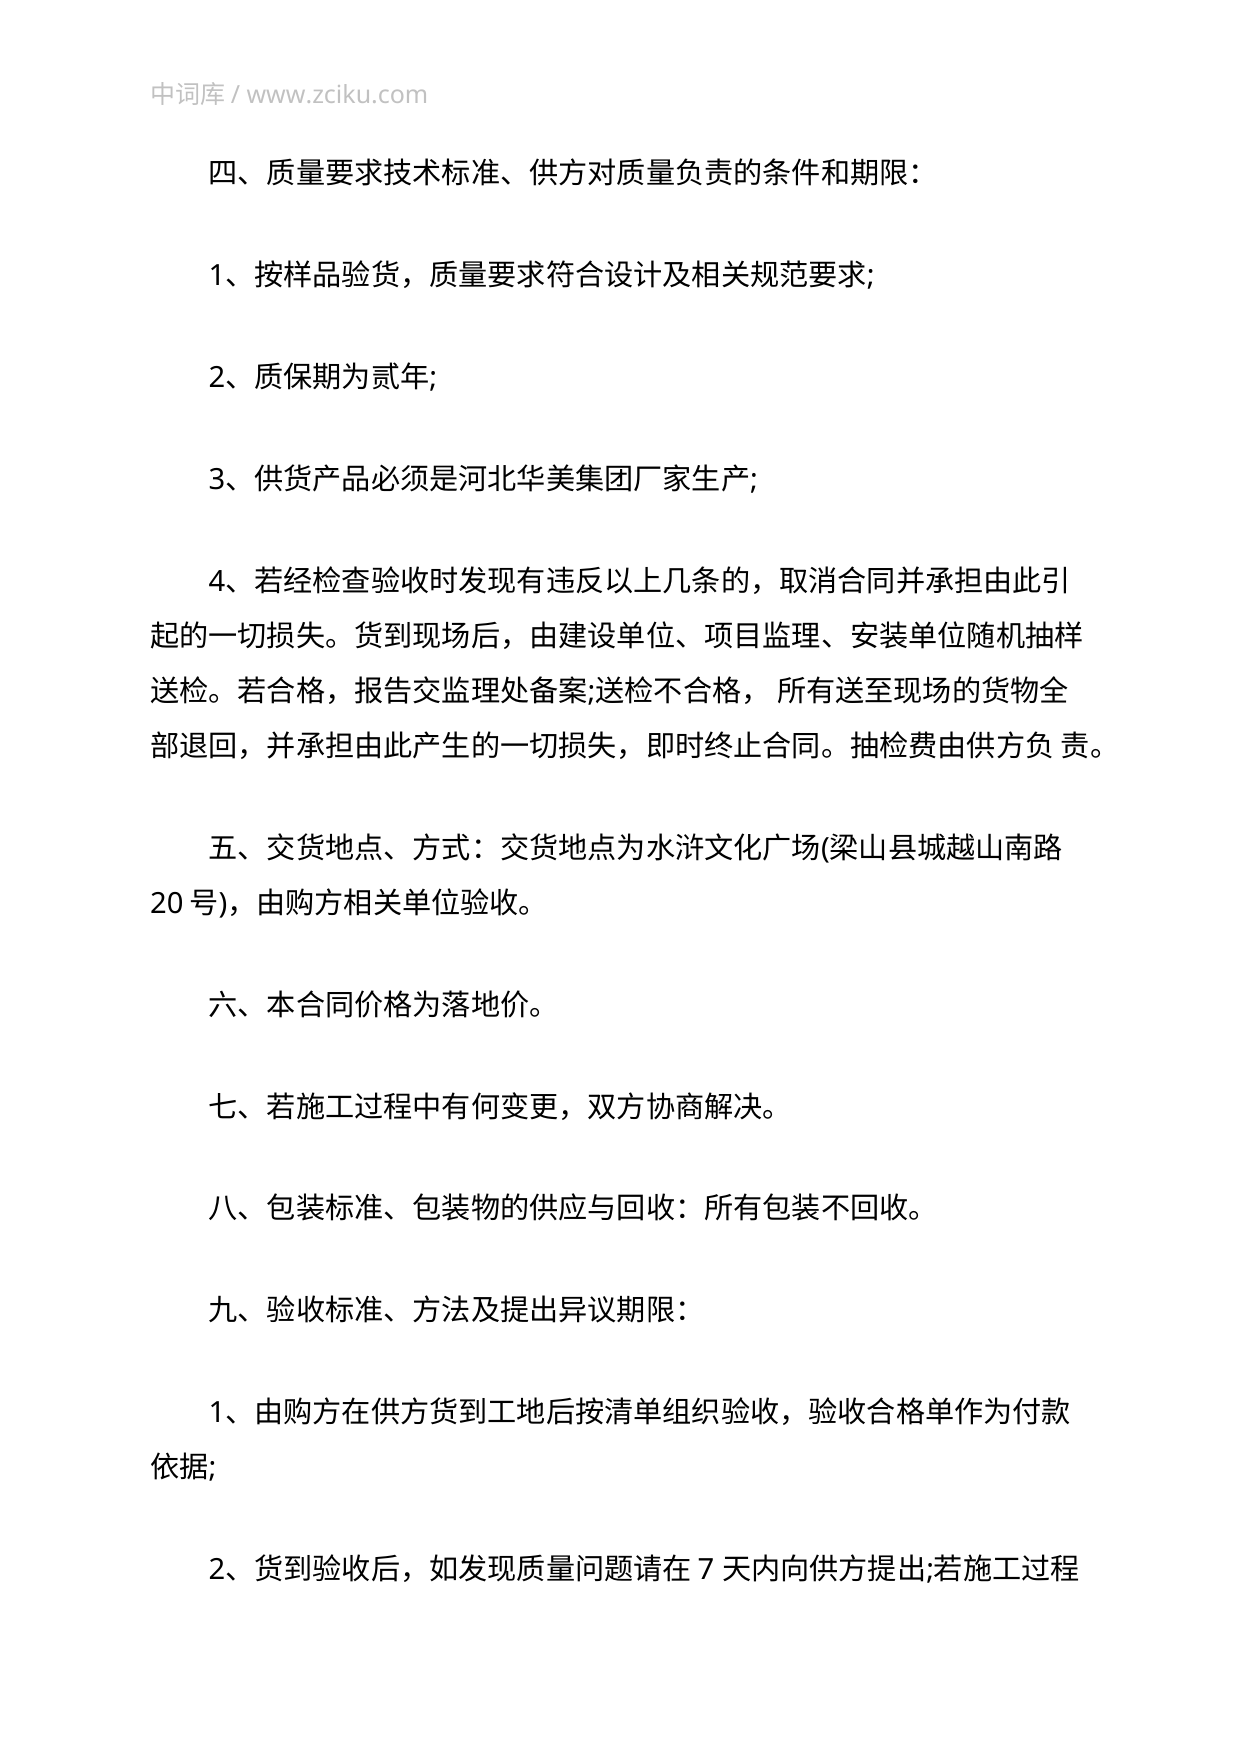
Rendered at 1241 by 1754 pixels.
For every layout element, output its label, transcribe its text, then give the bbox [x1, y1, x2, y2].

text 八、包装标准、包装物的供应与回收：所有包装不回收。 [150, 1185, 1090, 1227]
text 1、由购方在供方货到工地后按清单组织验收，验收合格单作为付款依据; [150, 1388, 1090, 1486]
text 四、质量要求技术标准、供方对质量负责的条件和期限： [150, 150, 1090, 192]
text 1、按样品验货，质量要求符合设计及相关规范要求; [150, 252, 1090, 294]
text 4、若经检查验收时发现有违反以上几条的，取消合同并承担由此引起的一切损失。货到现场后，由建设单位、项目监理、安装单位随机抽样送检。若合格，报告交监理处备案;送检不合格， 所有送至现场的货物全部退回，并承担由此产生的一切损失，即时终止合同。抽检费由供方负 责。 [150, 558, 1090, 765]
text 2、质保期为贰年; [150, 354, 1090, 396]
text 3、供货产品必须是河北华美集团厂家生产; [150, 456, 1090, 498]
text 六、本合同价格为落地价。 [150, 981, 1090, 1024]
text 七、若施工过程中有何变更，双方协商解决。 [150, 1083, 1090, 1125]
text 五、交货地点、方式：交货地点为水浒文化广场(梁山县城越山南路20号)，由购方相关单位验收。 [150, 824, 1090, 922]
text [150, 1545, 1090, 1588]
text 九、验收标准、方法及提出异议期限： [150, 1287, 1090, 1329]
